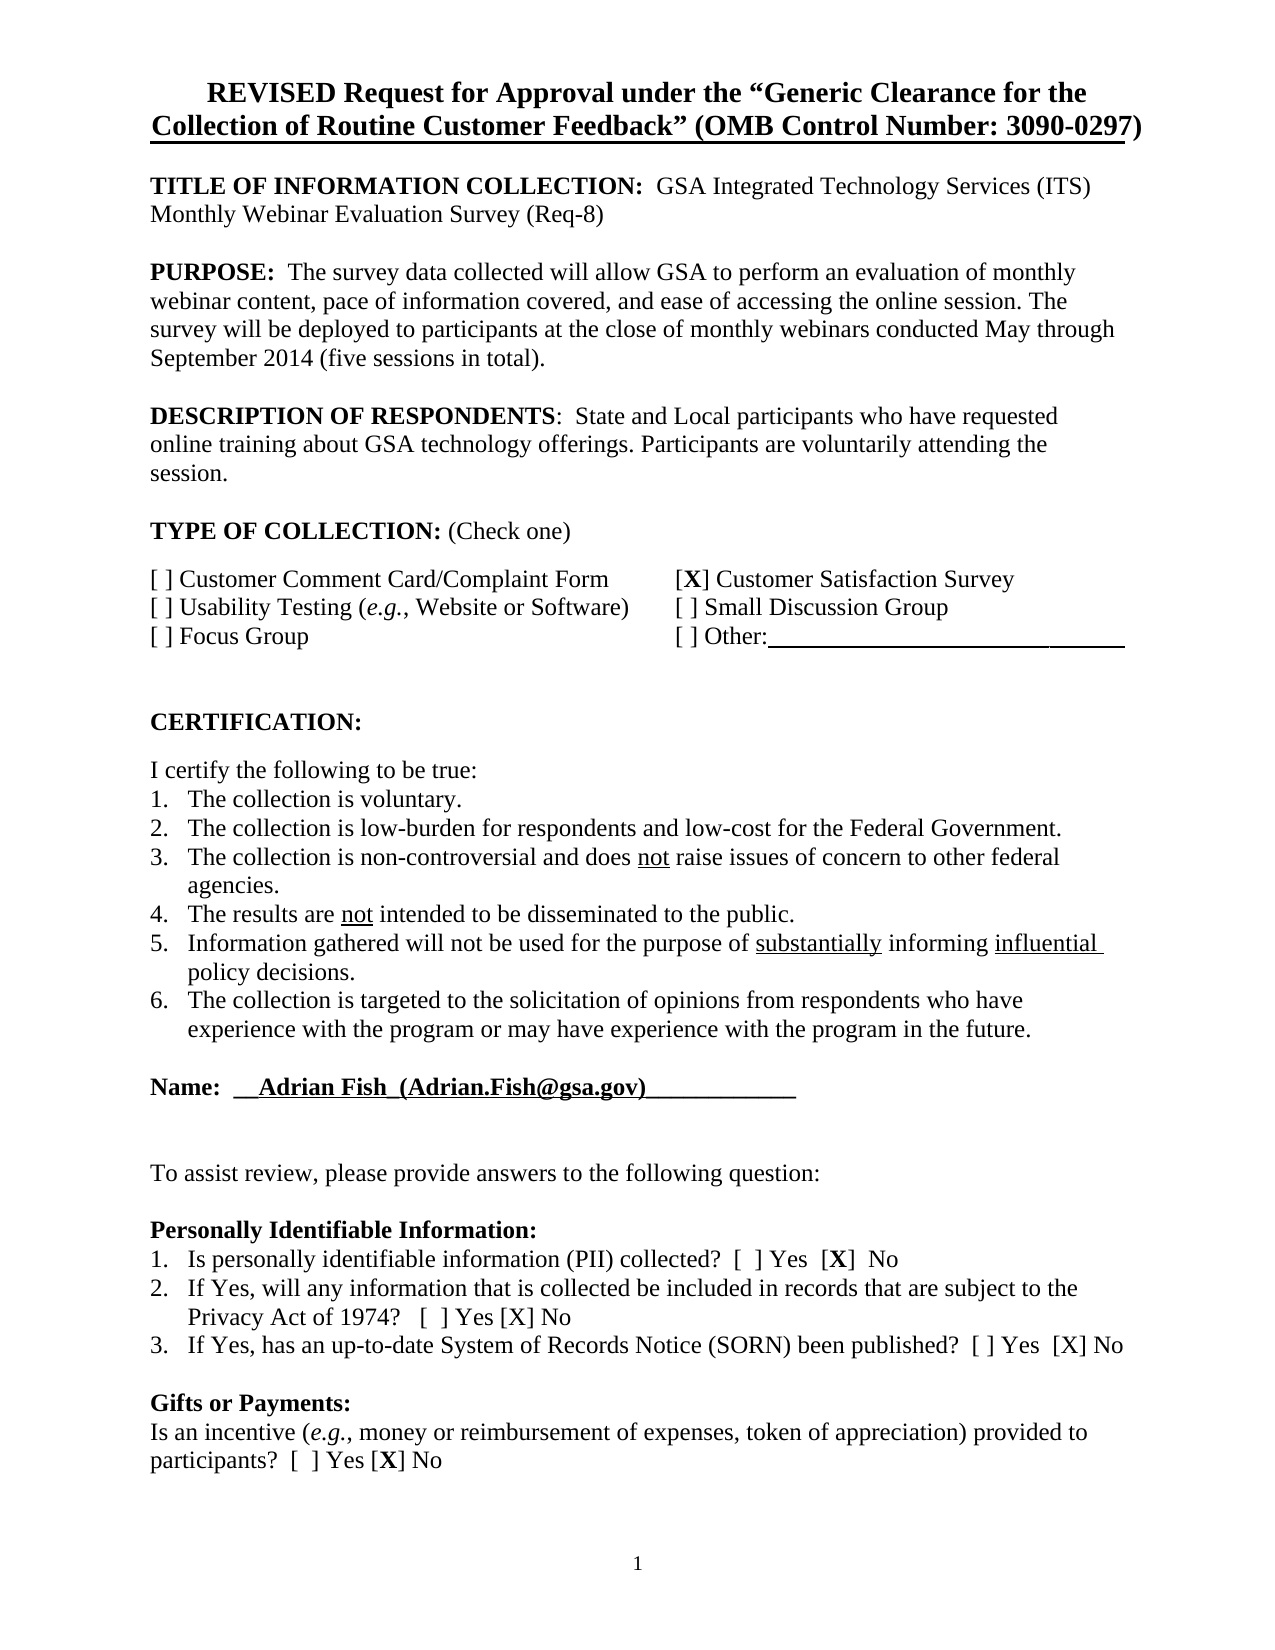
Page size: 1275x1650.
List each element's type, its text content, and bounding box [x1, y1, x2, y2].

text TYPE OF COLLECTION: (Check one) [150, 516, 1125, 544]
text CERTIFICATION: [150, 707, 1125, 736]
list Is personally identifiable information (PII) collected? [ ] Yes [X] No [150, 1244, 1125, 1273]
text [ ] Focus Group [ ] Other: ______________________ [150, 621, 1125, 650]
text TITLE OF INFORMATION COLLECTION: GSA Integrated Technology Services (ITS) Monthly Webinar Evaluation Survey (Req-8) [150, 171, 1125, 228]
text Name: __Adrian Fish_(Adrian.Fish@gsa.gov)____________ [150, 1072, 1125, 1100]
list The collection is non-controversial and does not raise issues of concern to other federal agencies. [150, 842, 1125, 899]
text To assist review, please provide answers to the following question: [150, 1158, 1125, 1187]
text I certify the following to be true: [150, 755, 1125, 784]
list Gifts or Payments: [150, 1388, 1125, 1417]
list If Yes, will any information that is collected be included in records that are subject to the Privacy Act of 1974? [ ] Yes [X] No [150, 1273, 1125, 1330]
text PURPOSE: The survey data collected will allow GSA to perform an evaluation of monthly webinar content, pace of information covered, and ease of accessing the online session. The survey will be deployed to participants at the close of monthly webinars conducted May through September 2014 (five sessions in total). [150, 257, 1125, 372]
text [ ] Customer Comment Card/Complaint Form [X] Customer Satisfaction Survey [150, 564, 1125, 592]
text Personally Identifiable Information: [150, 1215, 1125, 1244]
list The collection is low-burden for respondents and low-cost for the Federal Government. [150, 813, 1125, 842]
list The results are not intended to be disseminated to the public. [150, 899, 1125, 928]
subtitle REVISED Request for Approval under the “Generic Clearance for the Collection of Routine Customer Feedback” (OMB Control Number: 3090-0297) [150, 75, 1144, 142]
list The collection is targeted to the solicitation of opinions from respondents who have experience with the program or may have experience with the program in the future. [150, 985, 1125, 1043]
text Is an incentive (e.g., money or reimbursement of expenses, token of appreciation) provided to participants? [ ] Yes [X] No [150, 1417, 1125, 1474]
text [ ] Usability Testing (e.g., Website or Software) [ ] Small Discussion Group [150, 592, 1125, 621]
list If Yes, has an up-to-date System of Records Notice (SORN) been published? [ ] Yes [X] No [150, 1330, 1125, 1359]
text DESCRIPTION OF RESPONDENTS: State and Local participants who have requested online training about GSA technology offerings. Participants are voluntarily attending the session. [150, 401, 1125, 487]
list Information gathered will not be used for the purpose of substantially informing influential policy decisions. [150, 928, 1125, 985]
list The collection is voluntary. [150, 784, 1125, 813]
